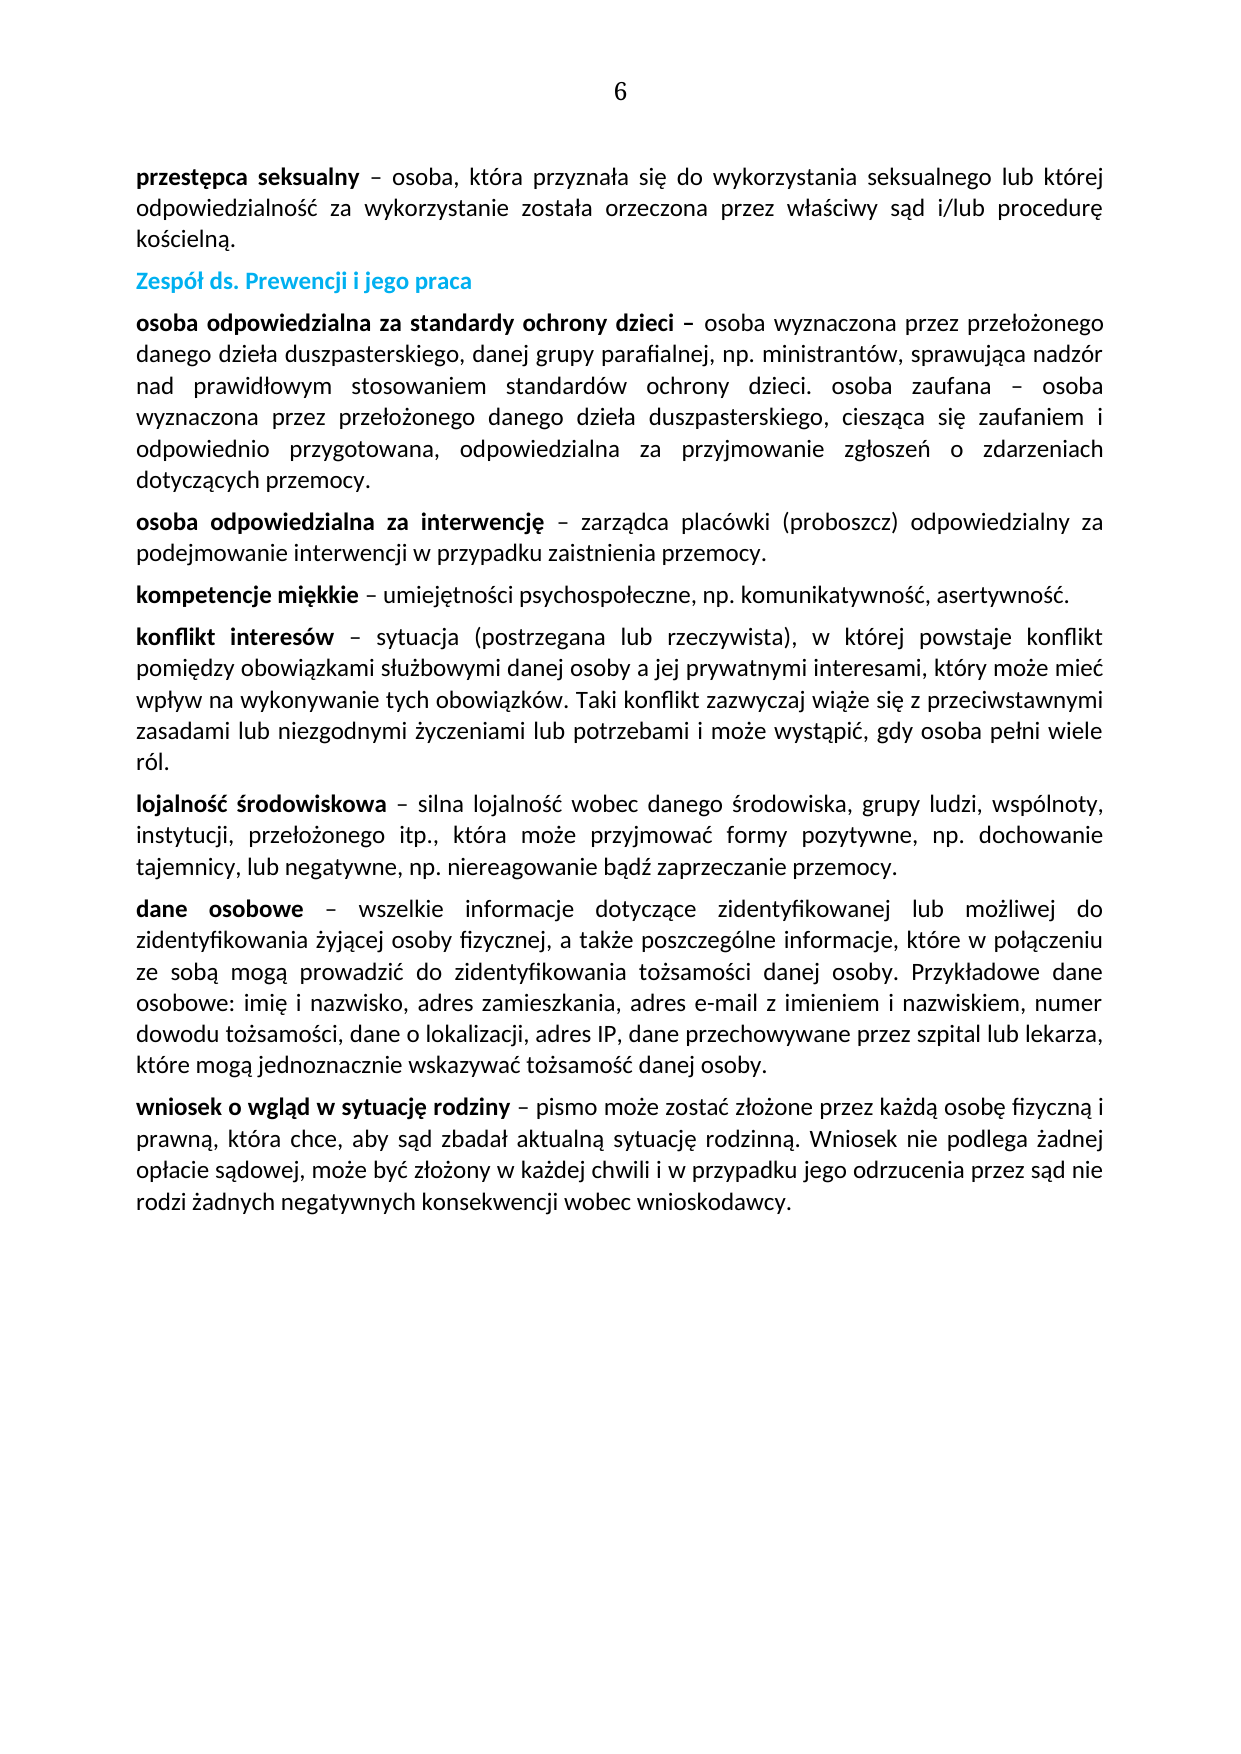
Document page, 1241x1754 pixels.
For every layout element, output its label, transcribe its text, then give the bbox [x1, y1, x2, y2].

text osoba odpowiedzialna za standardy ochrony dzieci – osoba wyznaczona przez przełożonego danego dzieła duszpasterskiego, danej grupy parafialnej, np. ministrantów, sprawująca nadzór nad prawidłowym stosowaniem standardów ochrony dzieci. osoba zaufana – osoba wyznaczona przez przełożonego danego dzieła duszpasterskiego, ciesząca się zaufaniem i odpowiednio przygotowana, odpowiedzialna za przyjmowanie zgłoszeń o zdarzeniach dotyczących przemocy. [136, 307, 1104, 494]
text wniosek o wgląd w sytuację rodziny – pismo może zostać złożone przez każdą osobę fizyczną i prawną, która chce, aby sąd zbadał aktualną sytuację rodzinną. Wniosek nie podlega żadnej opłacie sądowej, może być złożony w każdej chwili i w przypadku jego odrzucenia przez sąd nie rodzi żadnych negatywnych konsekwencji wobec wnioskodawcy. [136, 1092, 1104, 1216]
text lojalność środowiskowa – silna lojalność wobec danego środowiska, grupy ludzi, wspólnoty, instytucji, przełożonego itp., która może przyjmować formy pozytywne, np. dochowanie tajemnicy, lub negatywne, np. niereagowanie bądź zaprzeczanie przemocy. [136, 788, 1104, 882]
text kompetencje miękkie – umiejętności psychospołeczne, np. komunikatywność, asertywność. [136, 579, 1104, 610]
text przestępca seksualny – osoba, która przyznała się do wykorzystania seksualnego lub której odpowiedzialność za wykorzystanie została orzeczona przez właściwy sąd i/lub procedurę kościelną. [136, 161, 1104, 254]
text konflikt interesów – sytuacja (postrzegana lub rzeczywista), w której powstaje konflikt pomiędzy obowiązkami służbowymi danej osoby a jej prywatnymi interesami, który może mieć wpływ na wykonywanie tych obowiązków. Taki konflikt zazwyczaj wiąże się z przeciwstawnymi zasadami lub niezgodnymi życzeniami lub potrzebami i może wystąpić, gdy osoba pełni wiele ról. [136, 621, 1104, 777]
text dane osobowe – wszelkie informacje dotyczące zidentyfikowanej lub możliwej do zidentyfikowania żyjącej osoby fizycznej, a także poszczególne informacje, które w połączeniu ze sobą mogą prowadzić do zidentyfikowania tożsamości danej osoby. Przykładowe dane osobowe: imię i nazwisko, adres zamieszkania, adres e-mail z imieniem i nazwiskiem, numer dowodu tożsamości, dane o lokalizacji, adres IP, dane przechowywane przez szpital lub lekarza, które mogą jednoznacznie wskazywać tożsamość danej osoby. [136, 893, 1104, 1080]
text Zespół ds. Prewencji i jego praca [136, 265, 1104, 296]
text osoba odpowiedzialna za interwencję – zarządca placówki (proboszcz) odpowiedzialny za podejmowanie interwencji w przypadku zaistnienia przemocy. [136, 506, 1104, 568]
